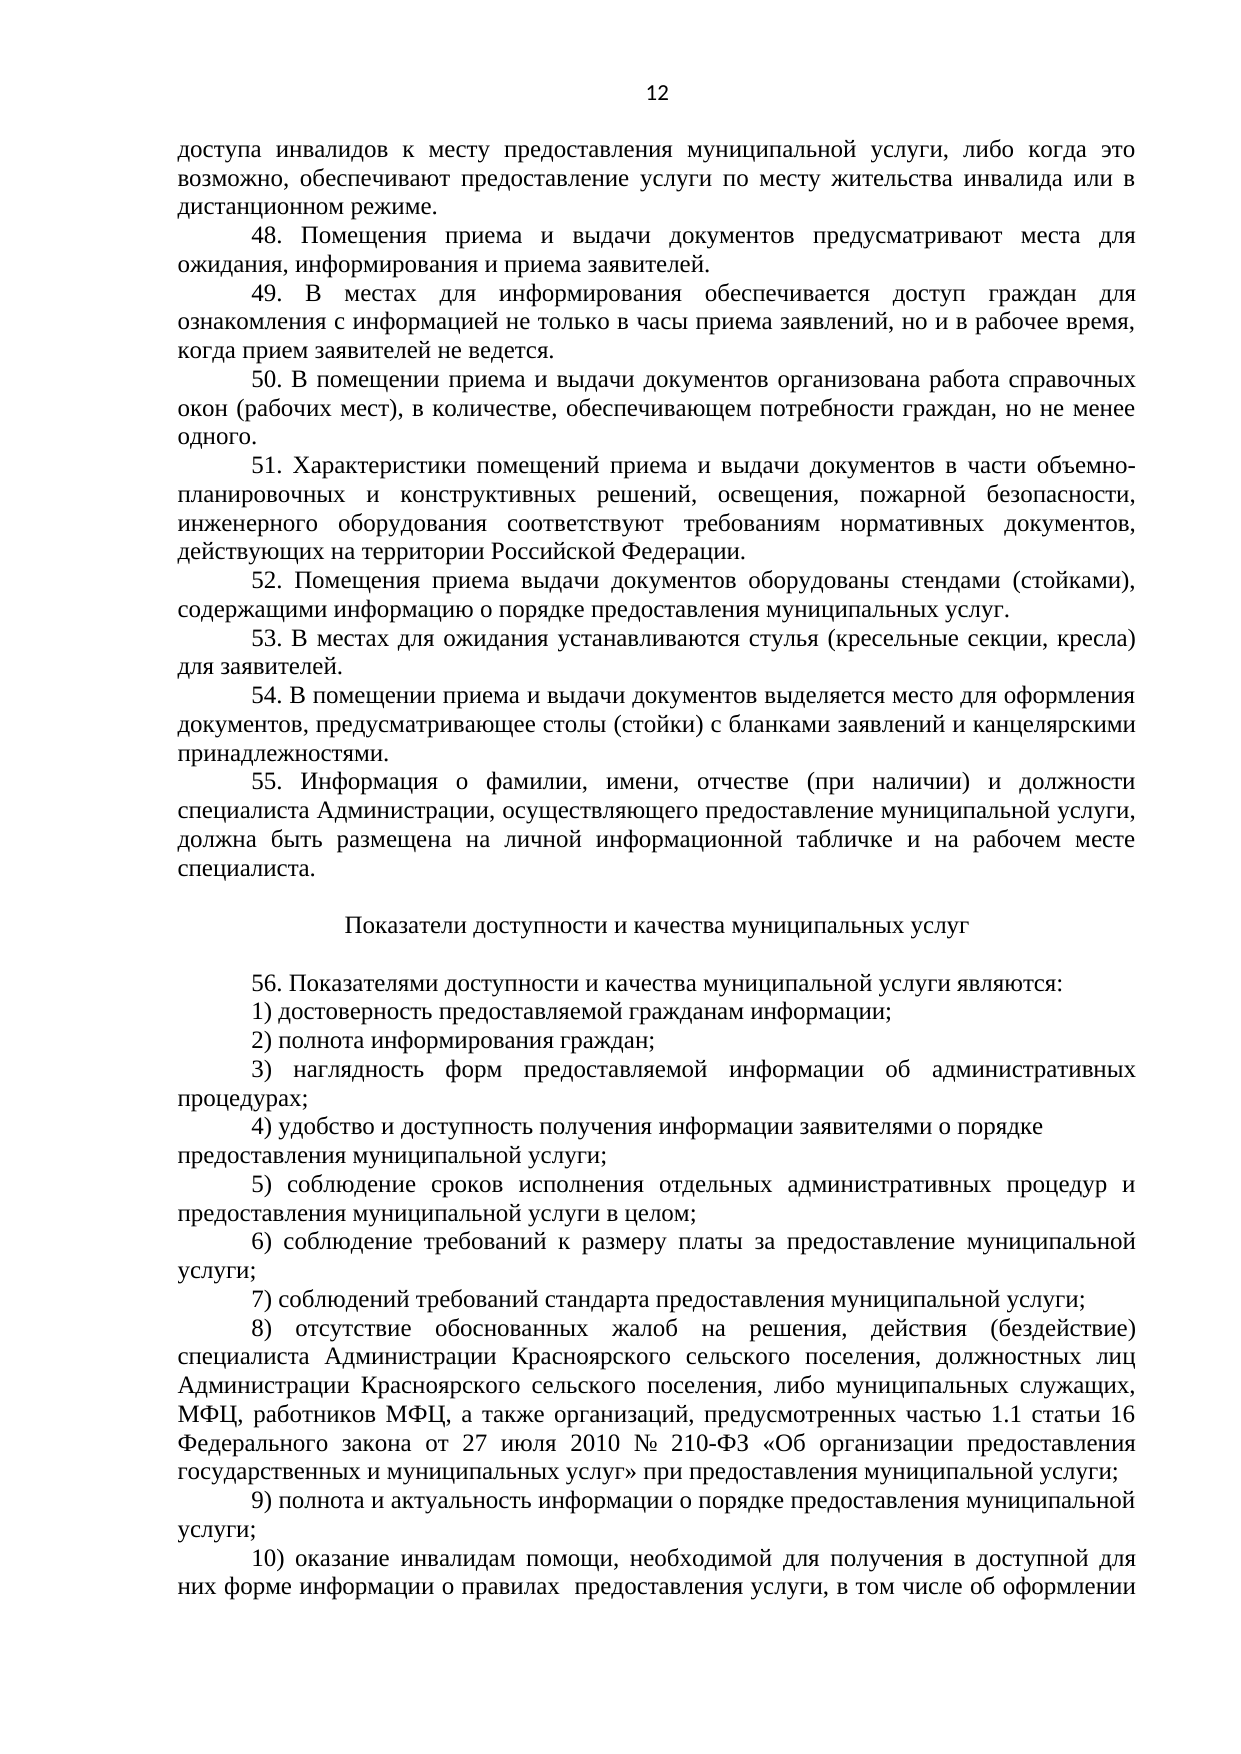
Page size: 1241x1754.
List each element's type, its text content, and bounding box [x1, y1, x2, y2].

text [177, 134, 1137, 220]
text 53. В местах для ожидания устанавливаются стулья (кресельные секции, кресла) для заявителей. [177, 623, 1137, 680]
text 8) отсутствие обоснованных жалоб на решения, действия (бездействие) специалиста Администрации Красноярского сельского поселения, должностных лиц Администрации Красноярского сельского поселения, либо муниципальных служащих, МФЦ, работников МФЦ, а также организаций, предусмотренных частью 1.1 статьи 16 Федерального закона от 27 июля 2010 № 210-ФЗ «Об организации предоставления государственных и муниципальных услуг» при предоставления муниципальной услуги; [177, 1313, 1137, 1485]
text 52. Помещения приема выдачи документов оборудованы стендами (стойками), содержащими информацию о порядке предоставления муниципальных услуг. [177, 565, 1137, 623]
text 55. Информация о фамилии, имени, отчестве (при наличии) и должности специалиста Администрации, осуществляющего предоставление муниципальной услуги, должна быть размещена на личной информационной табличке и на рабочем месте специалиста. [177, 766, 1137, 881]
text 50. В помещении приема и выдачи документов организована работа справочных окон (рабочих мест), в количестве, обеспечивающем потребности граждан, но не менее одного. [177, 364, 1137, 450]
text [177, 1543, 1137, 1600]
text 54. В помещении приема и выдачи документов выделяется место для оформления документов, предусматривающее столы (стойки) с бланками заявлений и канцелярскими принадлежностями. [177, 680, 1137, 766]
text 49. В местах для информирования обеспечивается доступ граждан для ознакомления с информацией не только в часы приема заявлений, но и в рабочее время, когда прием заявителей не ведется. [177, 278, 1137, 364]
text 9) полнота и актуальность информации о порядке предоставления муниципальной услуги; [177, 1485, 1137, 1543]
text 2) полнота информирования граждан; [177, 1025, 1137, 1054]
text Показатели доступности и качества муниципальных услуг [177, 910, 1137, 939]
text 7) соблюдений требований стандарта предоставления муниципальной услуги; [177, 1284, 1137, 1313]
text 5) соблюдение сроков исполнения отдельных административных процедур и предоставления муниципальной услуги в целом; [177, 1169, 1137, 1226]
text 3) наглядность форм предоставляемой информации об административных процедурах; [177, 1054, 1137, 1111]
text 51. Характеристики помещений приема и выдачи документов в части объемно-планировочных и конструктивных решений, освещения, пожарной безопасности, инженерного оборудования соответствуют требованиям нормативных документов, действующих на территории Российской Федерации. [177, 450, 1137, 565]
text 1) достоверность предоставляемой гражданам информации; [177, 996, 1137, 1025]
text 4) удобство и доступность получения информации заявителями о порядке предоставления муниципальной услуги; [177, 1111, 1137, 1169]
text 56. Показателями доступности и качества муниципальной услуги являются: [177, 968, 1137, 996]
text 48. Помещения приема и выдачи документов предусматривают места для ожидания, информирования и приема заявителей. [177, 220, 1137, 278]
text 6) соблюдение требований к размеру платы за предоставление муниципальной услуги; [177, 1226, 1137, 1284]
